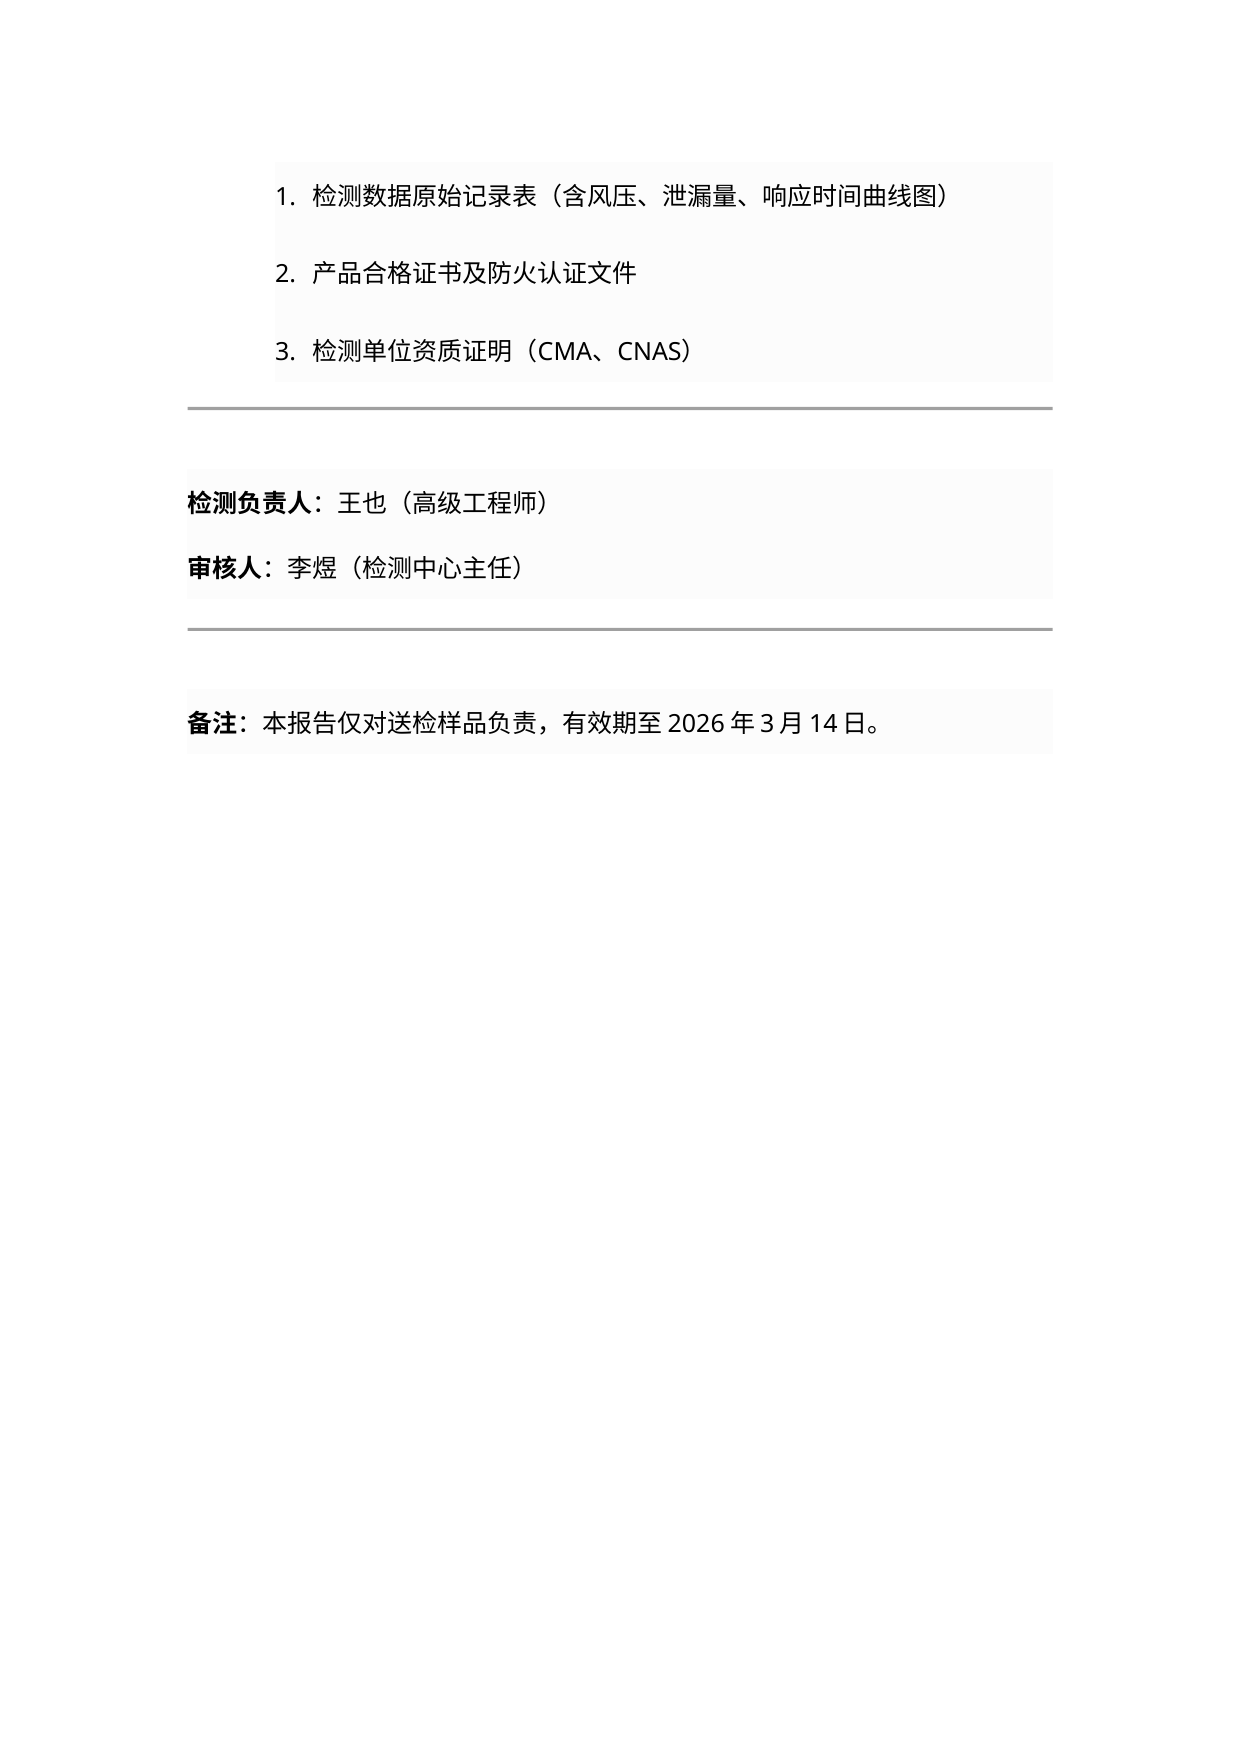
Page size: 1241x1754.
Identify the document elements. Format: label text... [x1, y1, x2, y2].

list 检测数据原始记录表（含风压、泄漏量、响应时间曲线图） [275, 162, 1053, 227]
list 检测单位资质证明（CMA、CNAS） [275, 317, 1053, 382]
text 备注：本报告仅对送检样品负责，有效期至2026年3月14日。 [187, 689, 1053, 754]
list 产品合格证书及防火认证文件 [275, 239, 1053, 304]
text 检测负责人：王也（高级工程师） 审核人：李煜（检测中心主任） [187, 469, 1053, 599]
